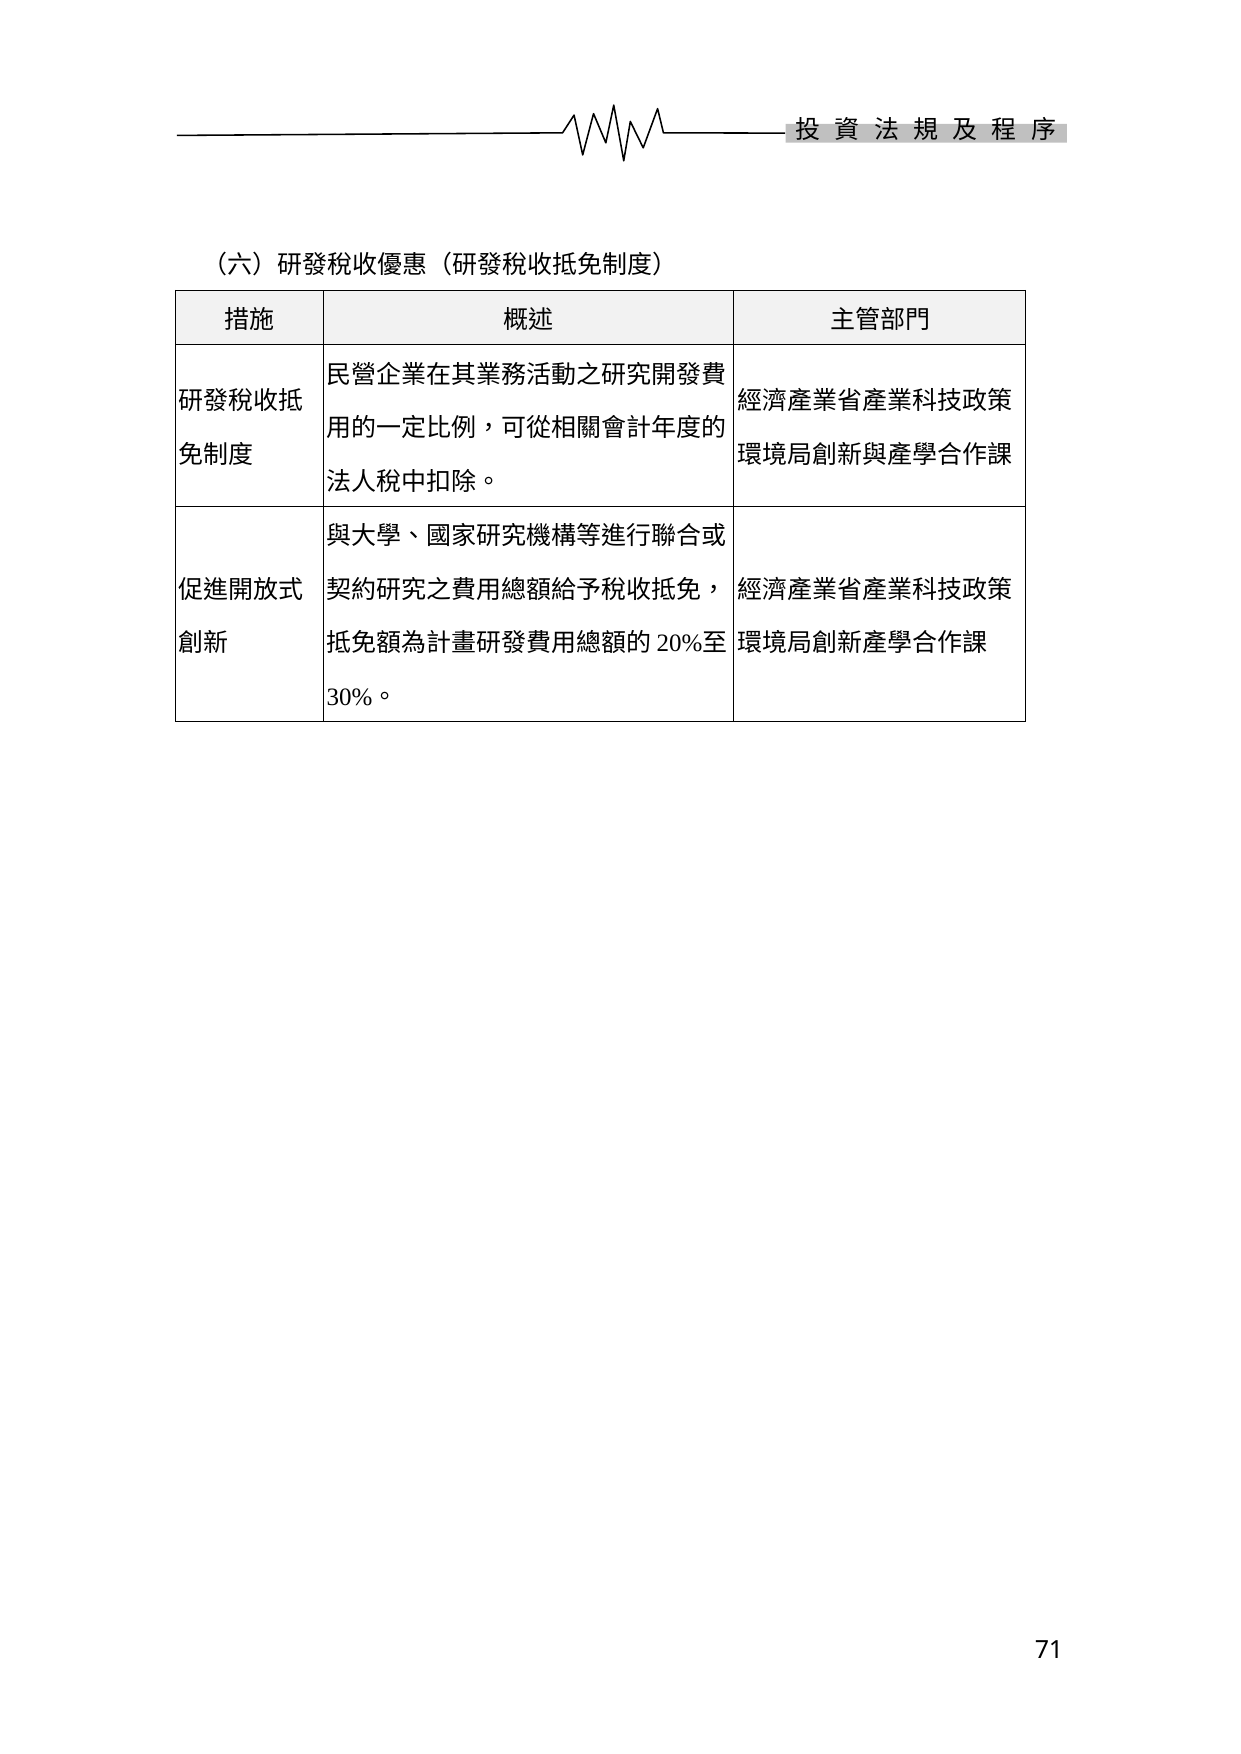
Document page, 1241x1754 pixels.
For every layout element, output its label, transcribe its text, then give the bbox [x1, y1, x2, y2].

table_header 措施 [176, 291, 323, 344]
table_cell 研發稅收抵免制度 [176, 345, 323, 506]
table_cell 促進開放式創新 [176, 507, 323, 721]
table_cell 民營企業在其業務活動之研究開發費用的一定比例，可從相關會計年度的法人稅中扣除。 [324, 345, 733, 506]
table_header 主管部門 [734, 291, 1025, 344]
table_header 概述 [324, 291, 733, 344]
table_cell 與大學、國家研究機構等進行聯合或契約研究之費用總額給予稅收抵免，抵免額為計畫研發費用總額的20%至30%。 [324, 507, 733, 721]
table_cell 經濟產業省產業科技政策環境局創新產學合作課 [734, 507, 1025, 721]
text （六）研發稅收優惠（研發稅收抵免制度） [202, 236, 1063, 290]
table_cell 經濟產業省產業科技政策環境局創新與產學合作課 [734, 345, 1025, 506]
